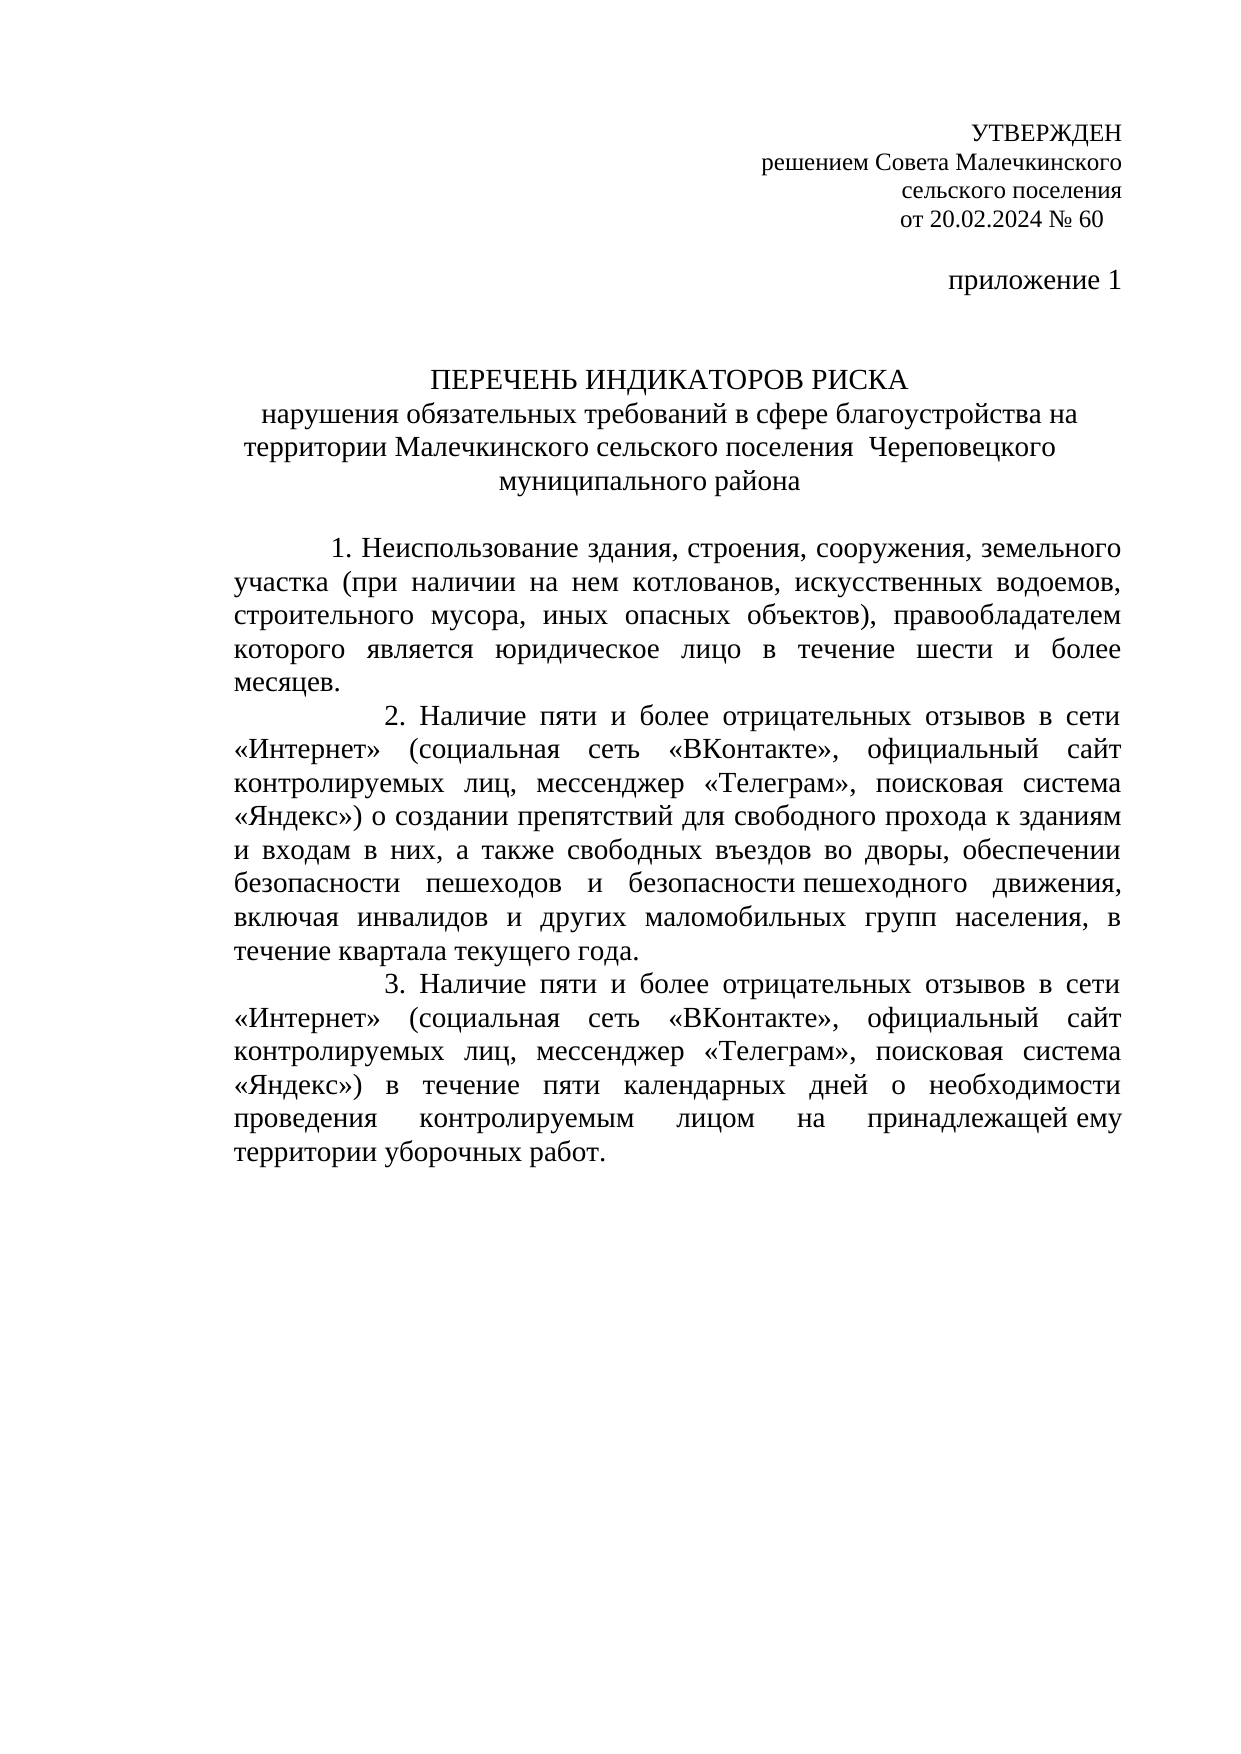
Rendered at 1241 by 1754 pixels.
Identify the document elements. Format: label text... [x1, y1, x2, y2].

text 3. Наличие пяти и более отрицательных отзывов в сети «Интернет» (социальная сеть «ВКонтакте», официальный сайт контролируемых лиц, мессенджер «Телеграм», поисковая система «Яндекс») в течение пяти календарных дней о необходимости проведения контролируемым лицом на принадлежащей ему территории уборочных работ. [233, 966, 1122, 1167]
text УТВЕРЖДЕН [635, 118, 1122, 147]
text 1. Неиспользование здания, строения, сооружения, земельного участка (при наличии на нем котлованов, искусственных водоемов, строительного мусора, иных опасных объектов), правообладателем которого является юридическое лицо в течение шести и более месяцев. [233, 530, 1122, 698]
text решением Совета Малечкинского [635, 147, 1122, 176]
text сельского поселения [635, 176, 1122, 204]
title нарушения обязательных требований в сфере благоустройства на территории Малечкинского сельского поселения Череповецкого муниципального района [177, 396, 1122, 497]
text 2. Наличие пяти и более отрицательных отзывов в сети «Интернет» (социальная сеть «ВКонтакте», официальный сайт контролируемых лиц, мессенджер «Телеграм», поисковая система «Яндекс») о создании препятствий для свободного прохода к зданиям и входам в них, а также свободных въездов во дворы, обеспечении безопасности пешеходов и безопасности пешеходного движения, включая инвалидов и других маломобильных групп населения, в течение квартала текущего года. [233, 698, 1122, 966]
text приложение 1 [177, 262, 1122, 295]
text от 20.02.2024 № 60 [635, 204, 1122, 233]
text ПЕРЕЧЕНЬ ИНДИКАТОРОВ РИСКА [177, 362, 1122, 396]
